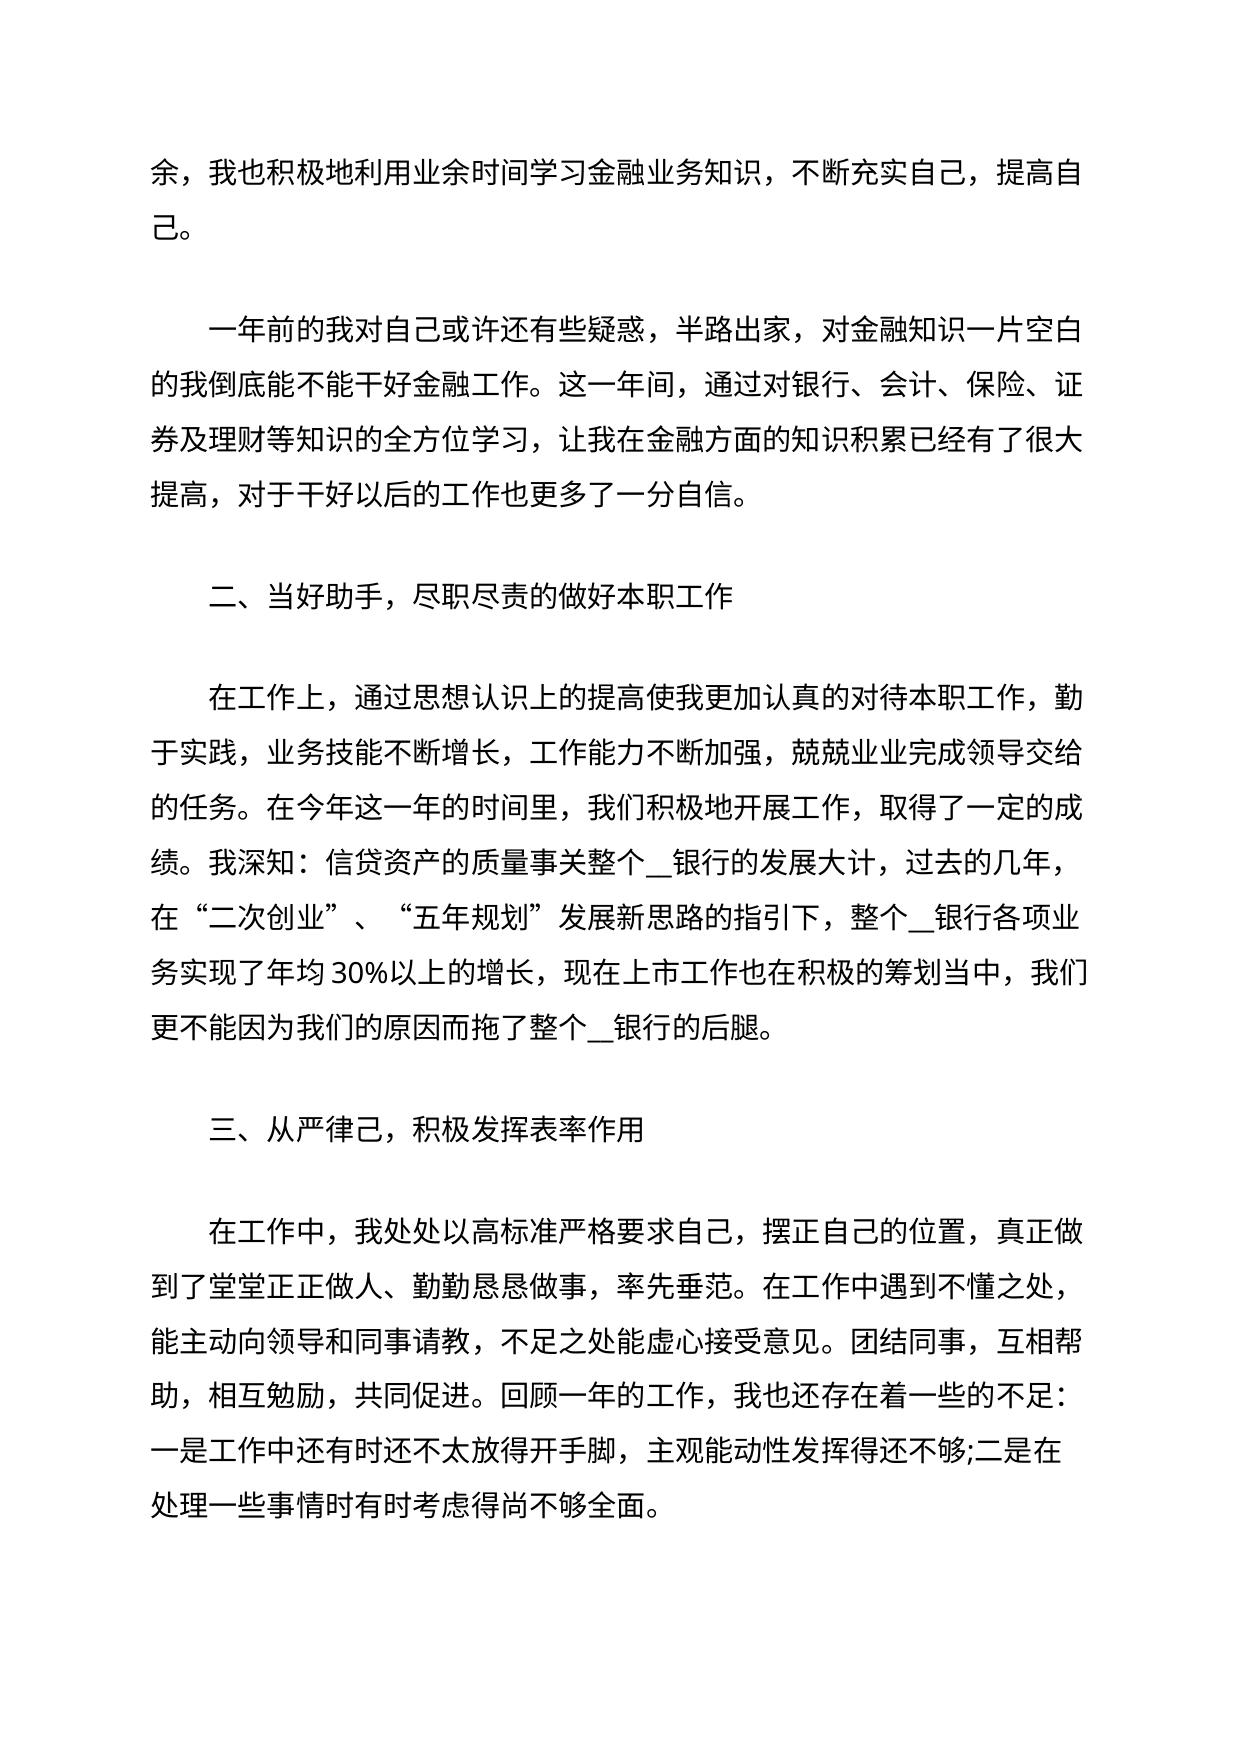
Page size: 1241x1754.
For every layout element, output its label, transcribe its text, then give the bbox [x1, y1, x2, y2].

text 一年前的我对自己或许还有些疑惑，半路出家，对金融知识一片空白的我倒底能不能干好金融工作。这一年间，通过对银行、会计、保险、证券及理财等知识的全方位学习，让我在金融方面的知识积累已经有了很大提高，对于干好以后的工作也更多了一分自信。 [150, 307, 1090, 514]
text 二、当好助手，尽职尽责的做好本职工作 [150, 573, 1090, 615]
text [150, 150, 1090, 247]
text 在工作中，我处处以高标准严格要求自己，摆正自己的位置，真正做到了堂堂正正做人、勤勤恳恳做事，率先垂范。在工作中遇到不懂之处，能主动向领导和同事请教，不足之处能虚心接受意见。团结同事，互相帮助，相互勉励，共同促进。回顾一年的工作，我也还存在着一些的不足：一是工作中还有时还不太放得开手脚，主观能动性发挥得还不够;二是在处理一些事情时有时考虑得尚不够全面。 [150, 1208, 1090, 1525]
text 在工作上，通过思想认识上的提高使我更加认真的对待本职工作，勤于实践，业务技能不断增长，工作能力不断加强，兢兢业业完成领导交给的任务。在今年这一年的时间里，我们积极地开展工作，取得了一定的成绩。我深知：信贷资产的质量事关整个__银行的发展大计，过去的几年，在“二次创业”、“五年规划”发展新思路的指引下，整个__银行各项业务实现了年均30%以上的增长，现在上市工作也在积极的筹划当中，我们更不能因为我们的原因而拖了整个__银行的后腿。 [150, 675, 1090, 1047]
text 三、从严律己，积极发挥表率作用 [150, 1107, 1090, 1149]
